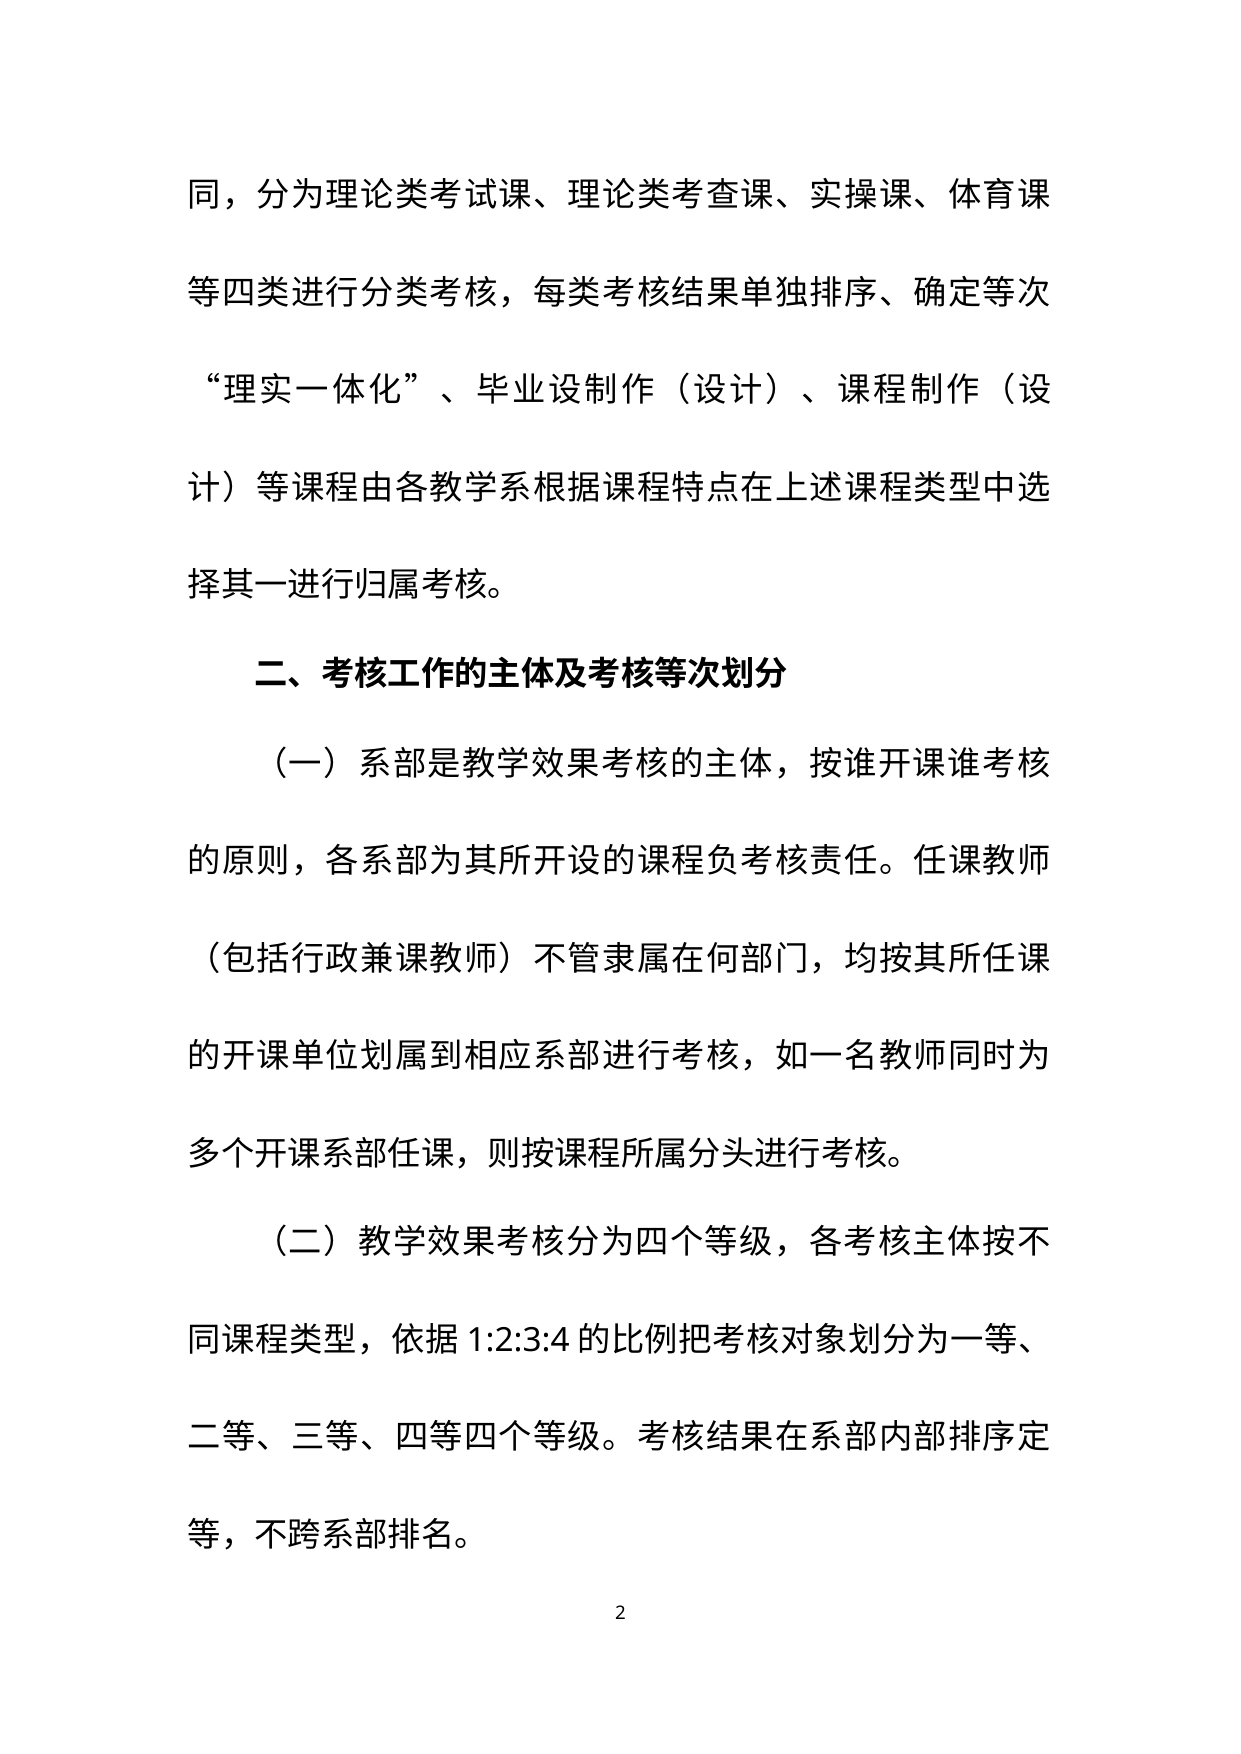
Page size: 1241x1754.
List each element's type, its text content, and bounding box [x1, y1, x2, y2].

text 二、考核工作的主体及考核等次划分 [187, 639, 1053, 704]
text （一）系部是教学效果考核的主体，按谁开课谁考核的原则，各系部为其所开设的课程负考核责任。任课教师（包括行政兼课教师）不管隶属在何部门，均按其所任课的开课单位划属到相应系部进行考核，如一名教师同时为多个开课系部任课，则按课程所属分头进行考核。 [187, 728, 1053, 1183]
text （二）教学效果考核分为四个等级，各考核主体按不同课程类型，依据1:2:3:4的比例把考核对象划分为一等、二等、三等、四等四个等级。考核结果在系部内部排序定等，不跨系部排名。 [187, 1207, 1053, 1564]
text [187, 160, 1053, 615]
